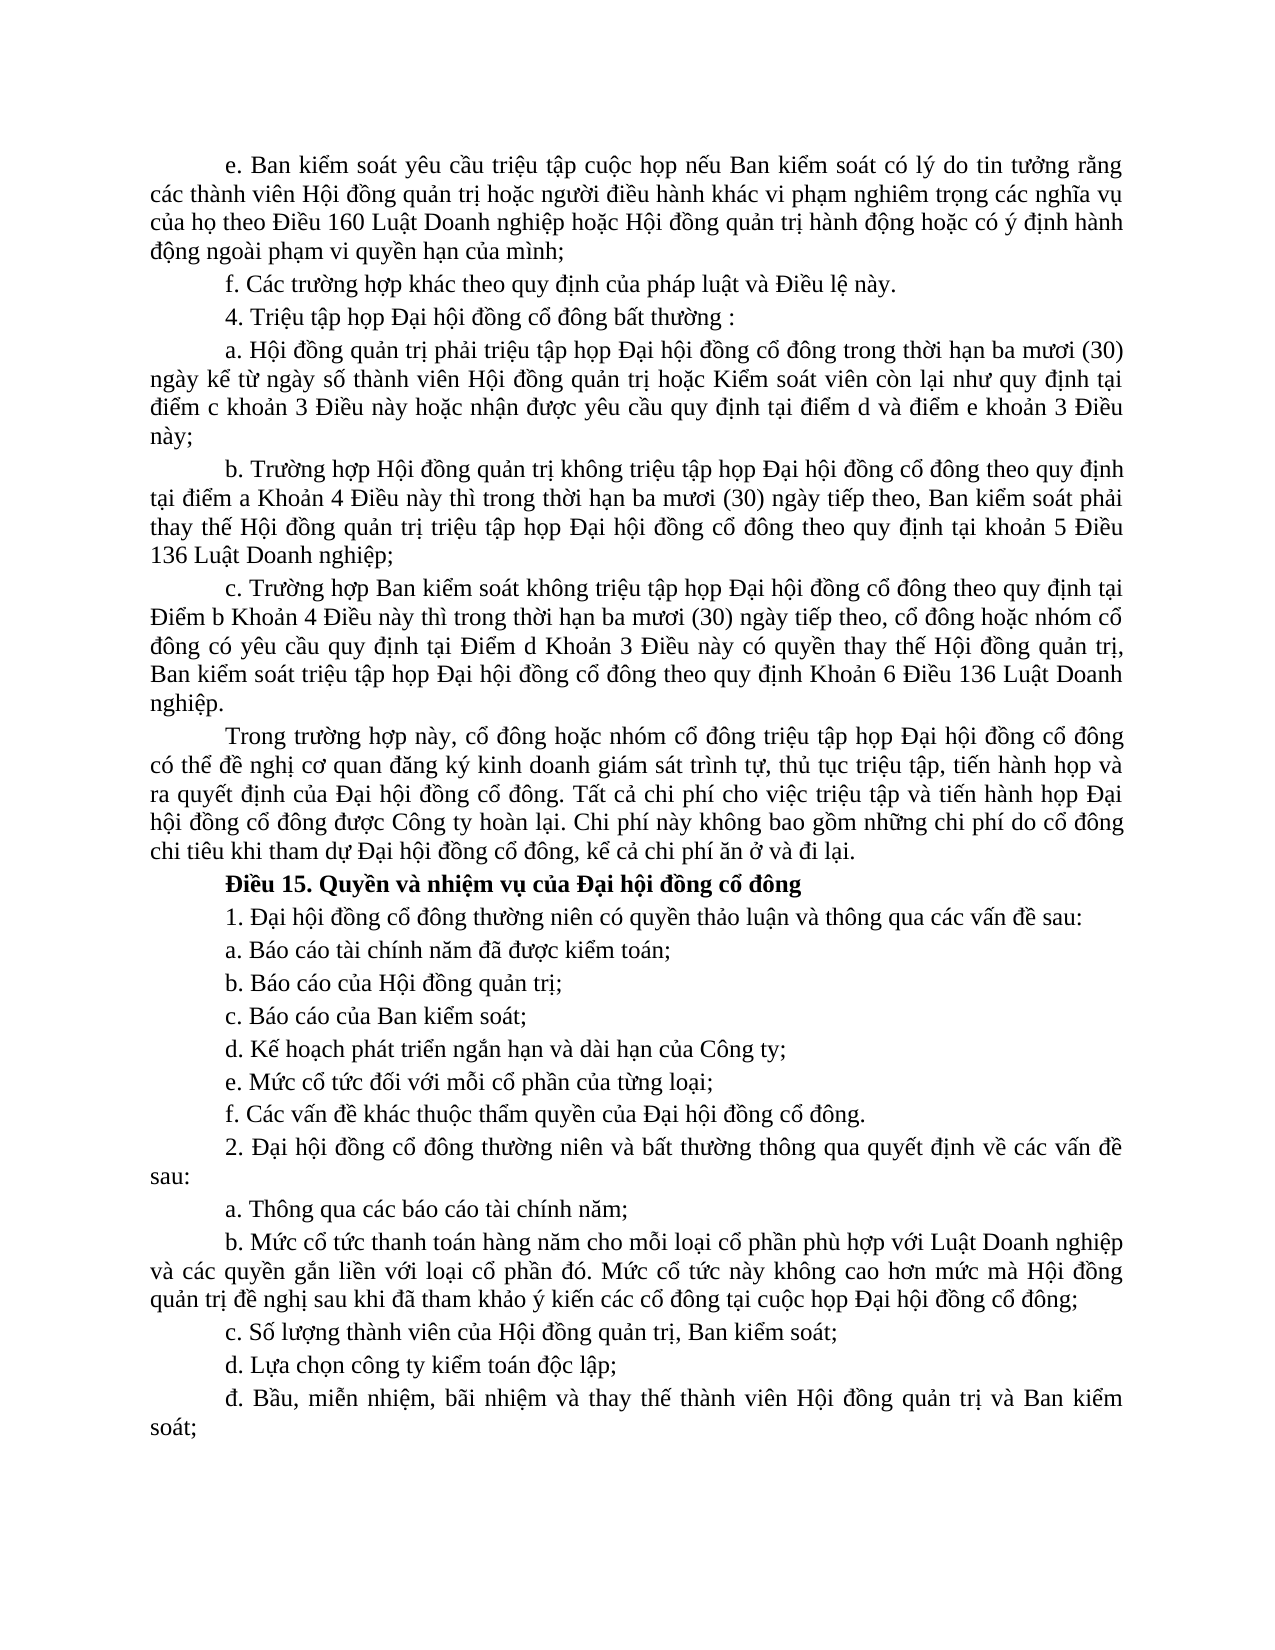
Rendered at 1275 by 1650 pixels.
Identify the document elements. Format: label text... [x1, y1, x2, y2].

title 2. Đại hội đồng cổ đông thường niên và bất thường thông qua quyết định về các vấn đề sau: [150, 1132, 1125, 1190]
title f. Các trường hợp khác theo quy định của pháp luật và Điều lệ này. [150, 269, 1125, 298]
title 4. Triệu tập họp Đại hội đồng cổ đông bất thường : [150, 302, 1125, 331]
title a. Thông qua các báo cáo tài chính năm; [150, 1194, 1125, 1223]
title 1. Đại hội đồng cổ đông thường niên có quyền thảo luận và thông qua các vấn đề sau: [150, 902, 1125, 931]
title b. Trường hợp Hội đồng quản trị không triệu tập họp Đại hội đồng cổ đông theo quy định tại điểm a Khoản 4 Điều này thì trong thời hạn ba mươi (30) ngày tiếp theo, Ban kiểm soát phải thay thế Hội đồng quản trị triệu tập họp Đại hội đồng cổ đông theo quy định tại khoản 5 Điều 136 Luật Doanh nghiệp; [150, 454, 1125, 569]
title c. Báo cáo của Ban kiểm soát; [150, 1001, 1125, 1029]
title c. Số lượng thành viên của Hội đồng quản trị, Ban kiểm soát; [150, 1317, 1125, 1346]
title e. Mức cổ tức đối với mỗi cổ phần của từng loại; [150, 1067, 1125, 1095]
title c. Trường hợp Ban kiểm soát không triệu tập họp Đại hội đồng cổ đông theo quy định tại Điểm b Khoản 4 Điều này thì trong thời hạn ba mươi (30) ngày tiếp theo, cổ đông hoặc nhóm cổ đông có yêu cầu quy định tại Điểm d Khoản 3 Điều này có quyền thay thế Hội đồng quản trị, Ban kiểm soát triệu tập họp Đại hội đồng cổ đông theo quy định Khoản 6 Điều 136 Luật Doanh nghiệp. [150, 573, 1125, 717]
title a. Báo cáo tài chính năm đã được kiểm toán; [150, 935, 1125, 964]
text Điều 15. Quyền và nhiệm vụ của Đại hội đồng cổ đông [150, 869, 1125, 898]
title a. Hội đồng quản trị phải triệu tập họp Đại hội đồng cổ đông trong thời hạn ba mươi (30) ngày kể từ ngày số thành viên Hội đồng quản trị hoặc Kiểm soát viên còn lại như quy định tại điểm c khoản 3 Điều này hoặc nhận được yêu cầu quy định tại điểm d và điểm e khoản 3 Điều này; [150, 335, 1125, 450]
title b. Mức cổ tức thanh toán hàng năm cho mỗi loại cổ phần phù hợp với Luật Doanh nghiệp và các quyền gắn liền với loại cổ phần đó. Mức cổ tức này không cao hơn mức mà Hội đồng quản trị đề nghị sau khi đã tham khảo ý kiến các cổ đông tại cuộc họp Đại hội đồng cổ đông; [150, 1227, 1125, 1313]
title e. Ban kiểm soát yêu cầu triệu tập cuộc họp nếu Ban kiểm soát có lý do tin tưởng rằng các thành viên Hội đồng quản trị hoặc người điều hành khác vi phạm nghiêm trọng các nghĩa vụ của họ theo Điều 160 Luật Doanh nghiệp hoặc Hội đồng quản trị hành động hoặc có ý định hành động ngoài phạm vi quyền hạn của mình; [150, 150, 1125, 265]
title f. Các vấn đề khác thuộc thẩm quyền của Đại hội đồng cổ đông. [150, 1099, 1125, 1128]
title d. Lựa chọn công ty kiểm toán độc lập; [150, 1350, 1125, 1379]
title đ. Bầu, miễn nhiệm, bãi nhiệm và thay thế thành viên Hội đồng quản trị và Ban kiểm soát; [150, 1383, 1125, 1441]
title d. Kế hoạch phát triển ngắn hạn và dài hạn của Công ty; [150, 1034, 1125, 1062]
title b. Báo cáo của Hội đồng quản trị; [150, 968, 1125, 997]
title Trong trường hợp này, cổ đông hoặc nhóm cổ đông triệu tập họp Đại hội đồng cổ đông có thể đề nghị cơ quan đăng ký kinh doanh giám sát trình tự, thủ tục triệu tập, tiến hành họp và ra quyết định của Đại hội đồng cổ đông. Tất cả chi phí cho việc triệu tập và tiến hành họp Đại hội đồng cổ đông được Công ty hoàn lại. Chi phí này không bao gồm những chi phí do cổ đông chi tiêu khi tham dự Đại hội đồng cổ đông, kể cả chi phí ăn ở và đi lại. [150, 721, 1125, 865]
